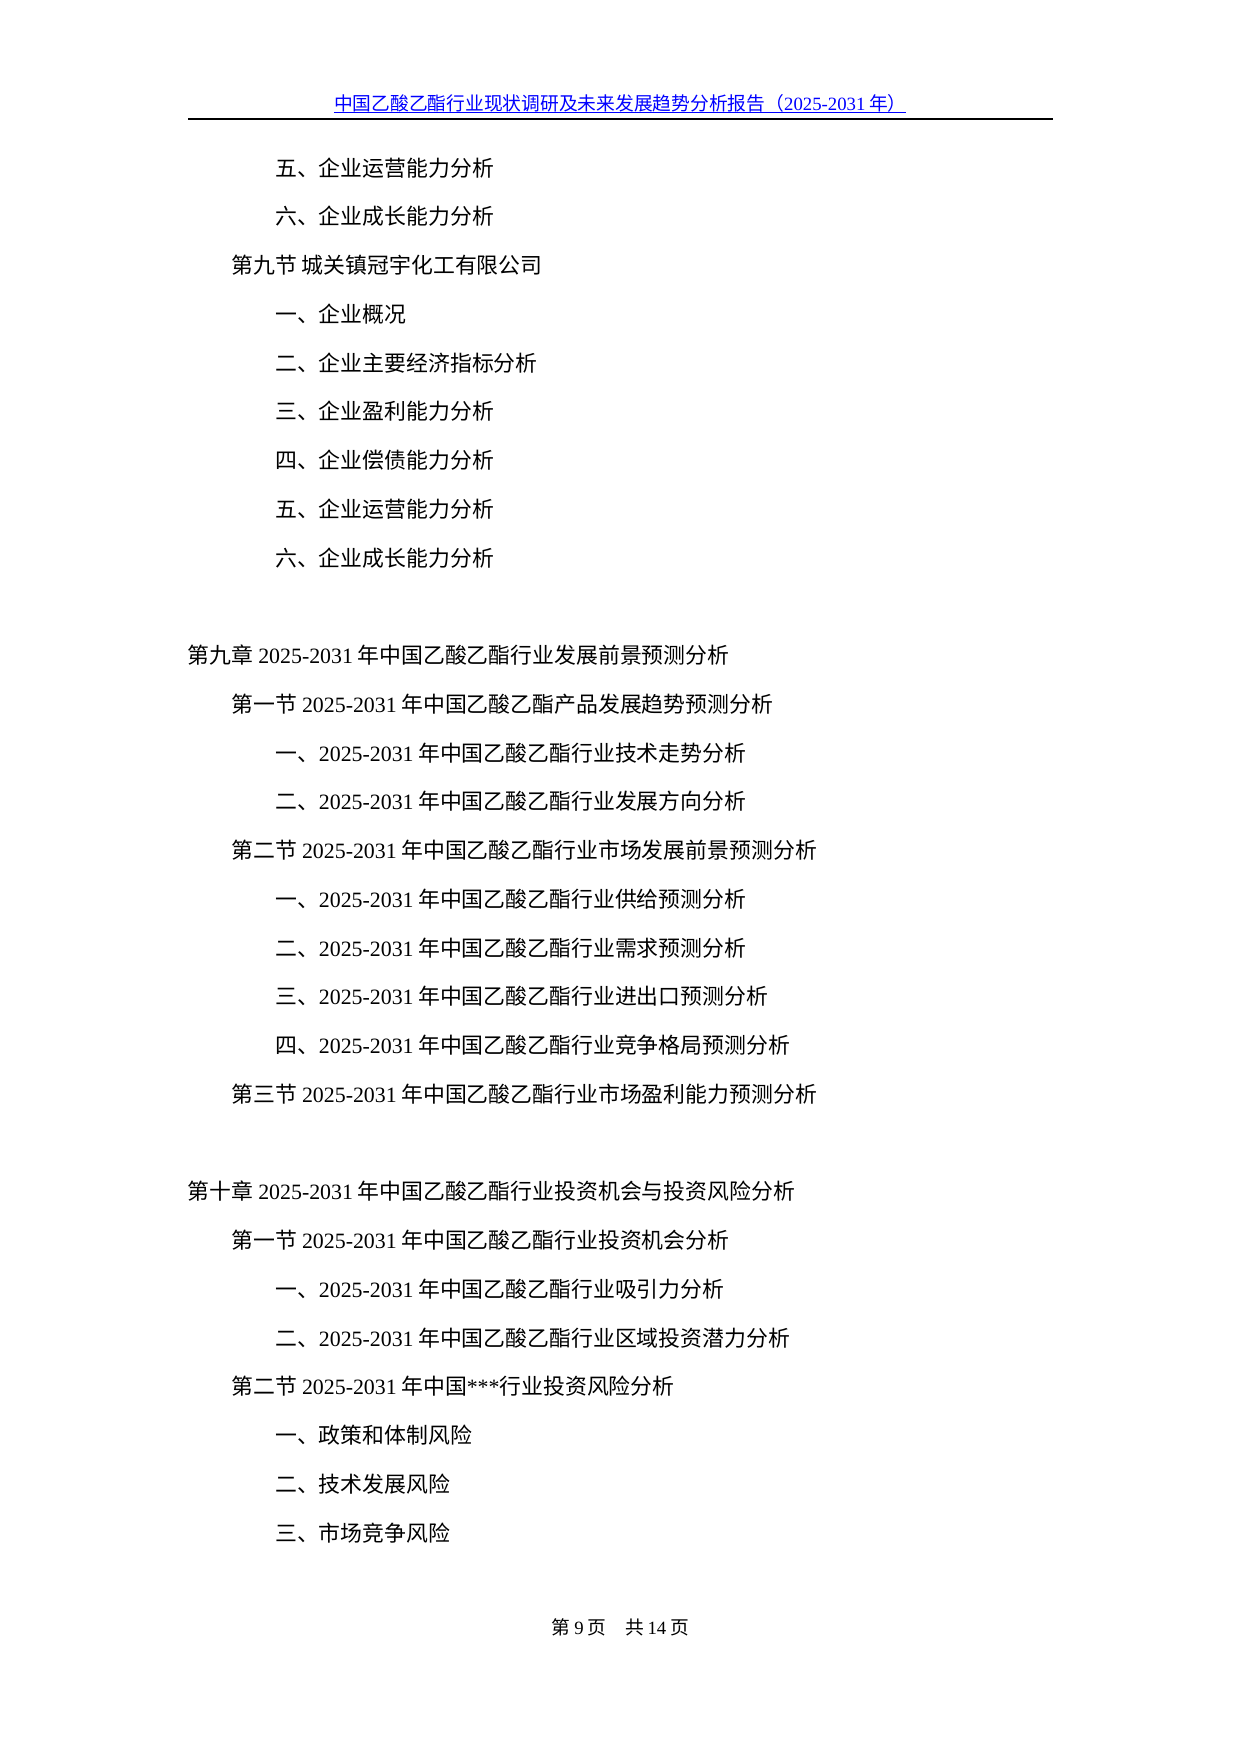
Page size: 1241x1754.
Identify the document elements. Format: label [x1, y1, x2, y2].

text [187, 150, 1053, 1548]
